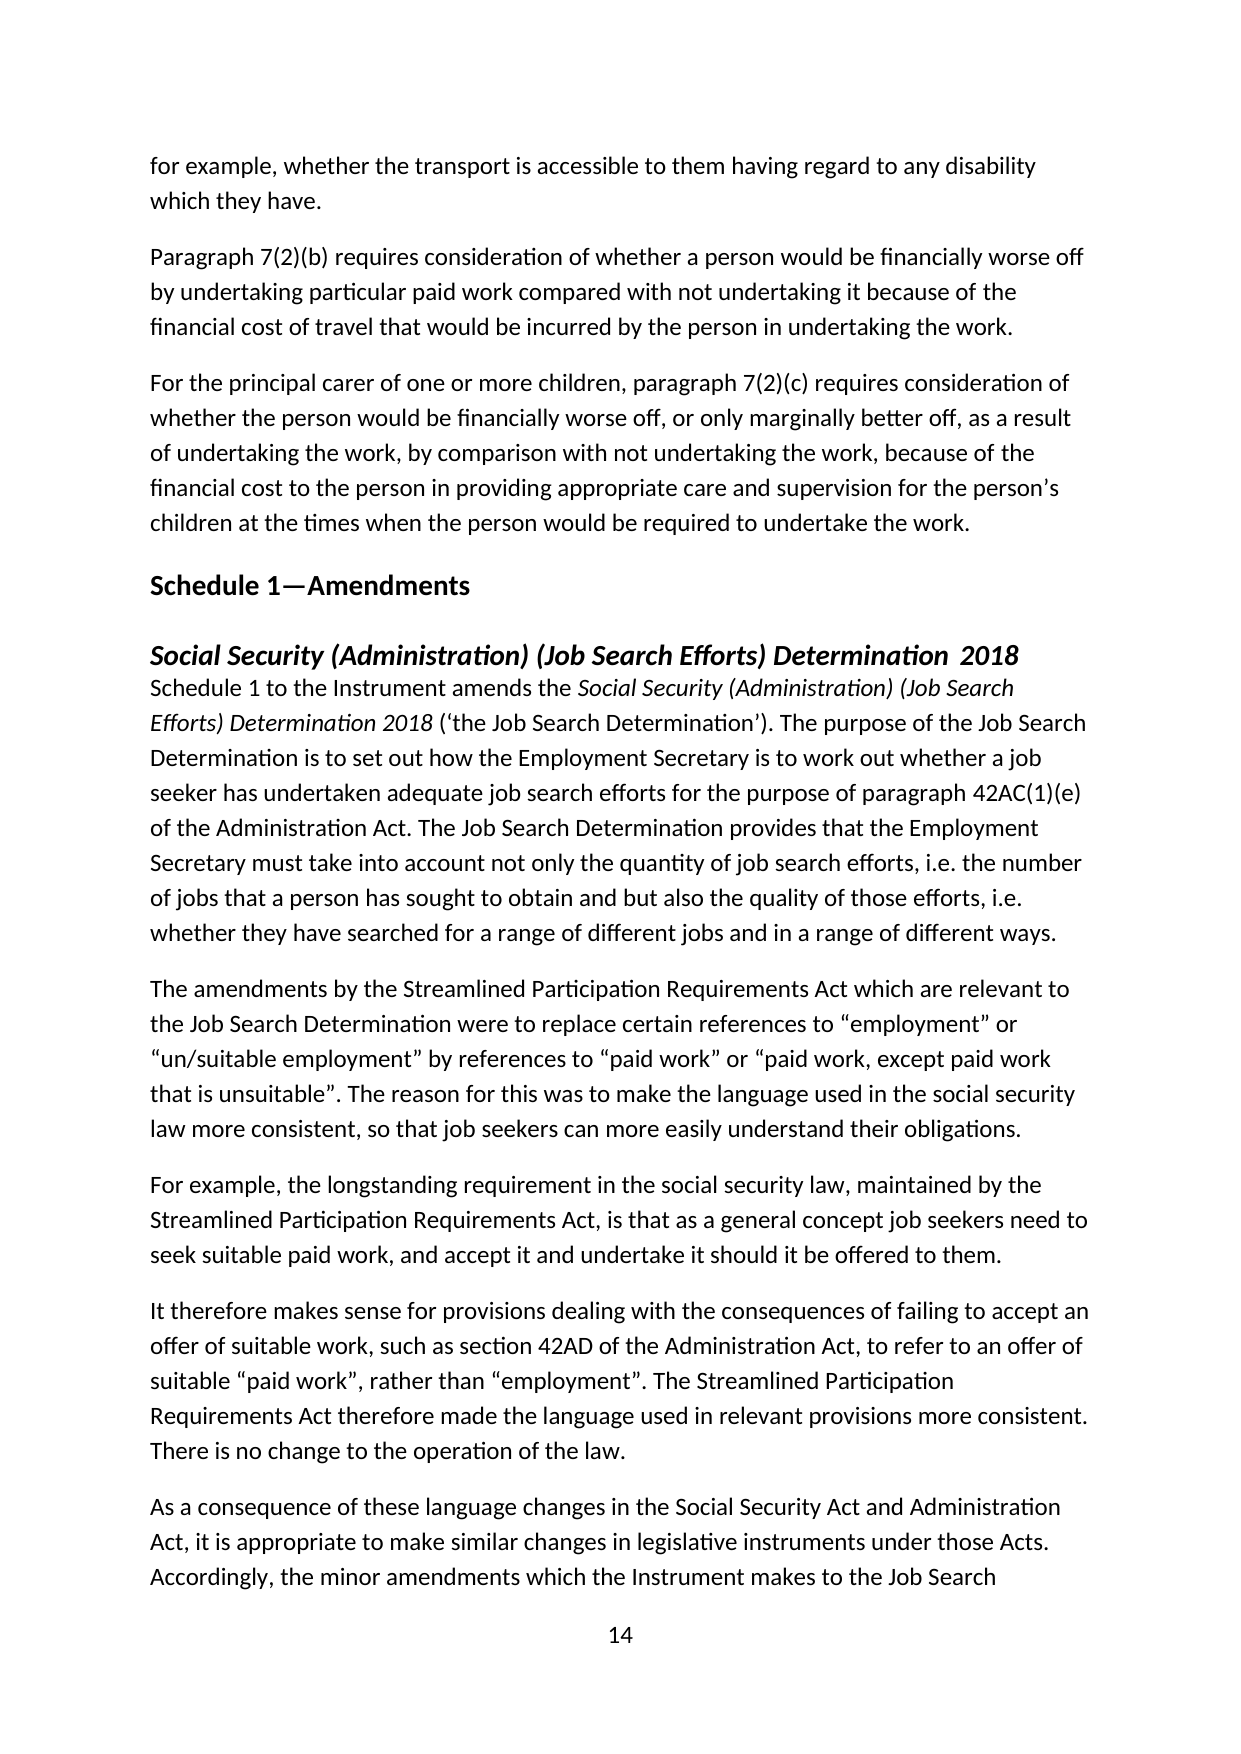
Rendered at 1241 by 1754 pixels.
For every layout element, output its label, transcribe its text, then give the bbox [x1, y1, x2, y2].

text The amendments by the Streamlined Participation Requirements Act which are relevant to the Job Search Determination were to replace certain references to “employment” or “un/suitable employment” by references to “paid work” or “paid work, except paid work that is unsuitable”. The reason for this was to make the language used in the social security law more consistent, so that job seekers can more easily understand their obligations. [150, 973, 1090, 1144]
text Paragraph 7(2)(b) requires consideration of whether a person would be financially worse off by undertaking particular paid work compared with not undertaking it because of the financial cost of travel that would be incurred by the person in undertaking the work. [150, 241, 1090, 341]
text Schedule 1 to the Instrument amends the Social Security (Administration) (Job Search Efforts) Determination 2018 (‘the Job Search Determination’). The purpose of the Job Search Determination is to set out how the Employment Secretary is to work out whether a job seeker has undertaken adequate job search efforts for the purpose of paragraph 42AC(1)(e) of the Administration Act. The Job Search Determination provides that the Employment Secretary must take into account not only the quantity of job search efforts, i.e. the number of jobs that a person has sought to obtain and but also the quality of those efforts, i.e. whether they have searched for a range of different jobs and in a range of different ways. [150, 672, 1090, 948]
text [150, 1491, 1090, 1591]
text It therefore makes sense for provisions dealing with the consequences of failing to accept an offer of suitable work, such as section 42AD of the Administration Act, to refer to an offer of suitable “paid work”, rather than “employment”. The Streamlined Participation Requirements Act therefore made the language used in relevant provisions more consistent. There is no change to the operation of the law. [150, 1295, 1090, 1465]
text For example, the longstanding requirement in the social security law, maintained by the Streamlined Participation Requirements Act, is that as a general concept job seekers need to seek suitable paid work, and accept it and undertake it should it be offered to them. [150, 1169, 1090, 1269]
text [150, 150, 1090, 216]
subtitle Schedule 1—Amendments [150, 567, 1090, 602]
text Social Security (Administration) (Job Search Efforts) Determination 2018 [150, 637, 1090, 672]
text For the principal carer of one or more children, paragraph 7(2)(c) requires consideration of whether the person would be financially worse off, or only marginally better off, as a result of undertaking the work, by comparison with not undertaking the work, because of the financial cost to the person in providing appropriate care and supervision for the person’s children at the times when the person would be required to undertake the work. [150, 367, 1090, 537]
